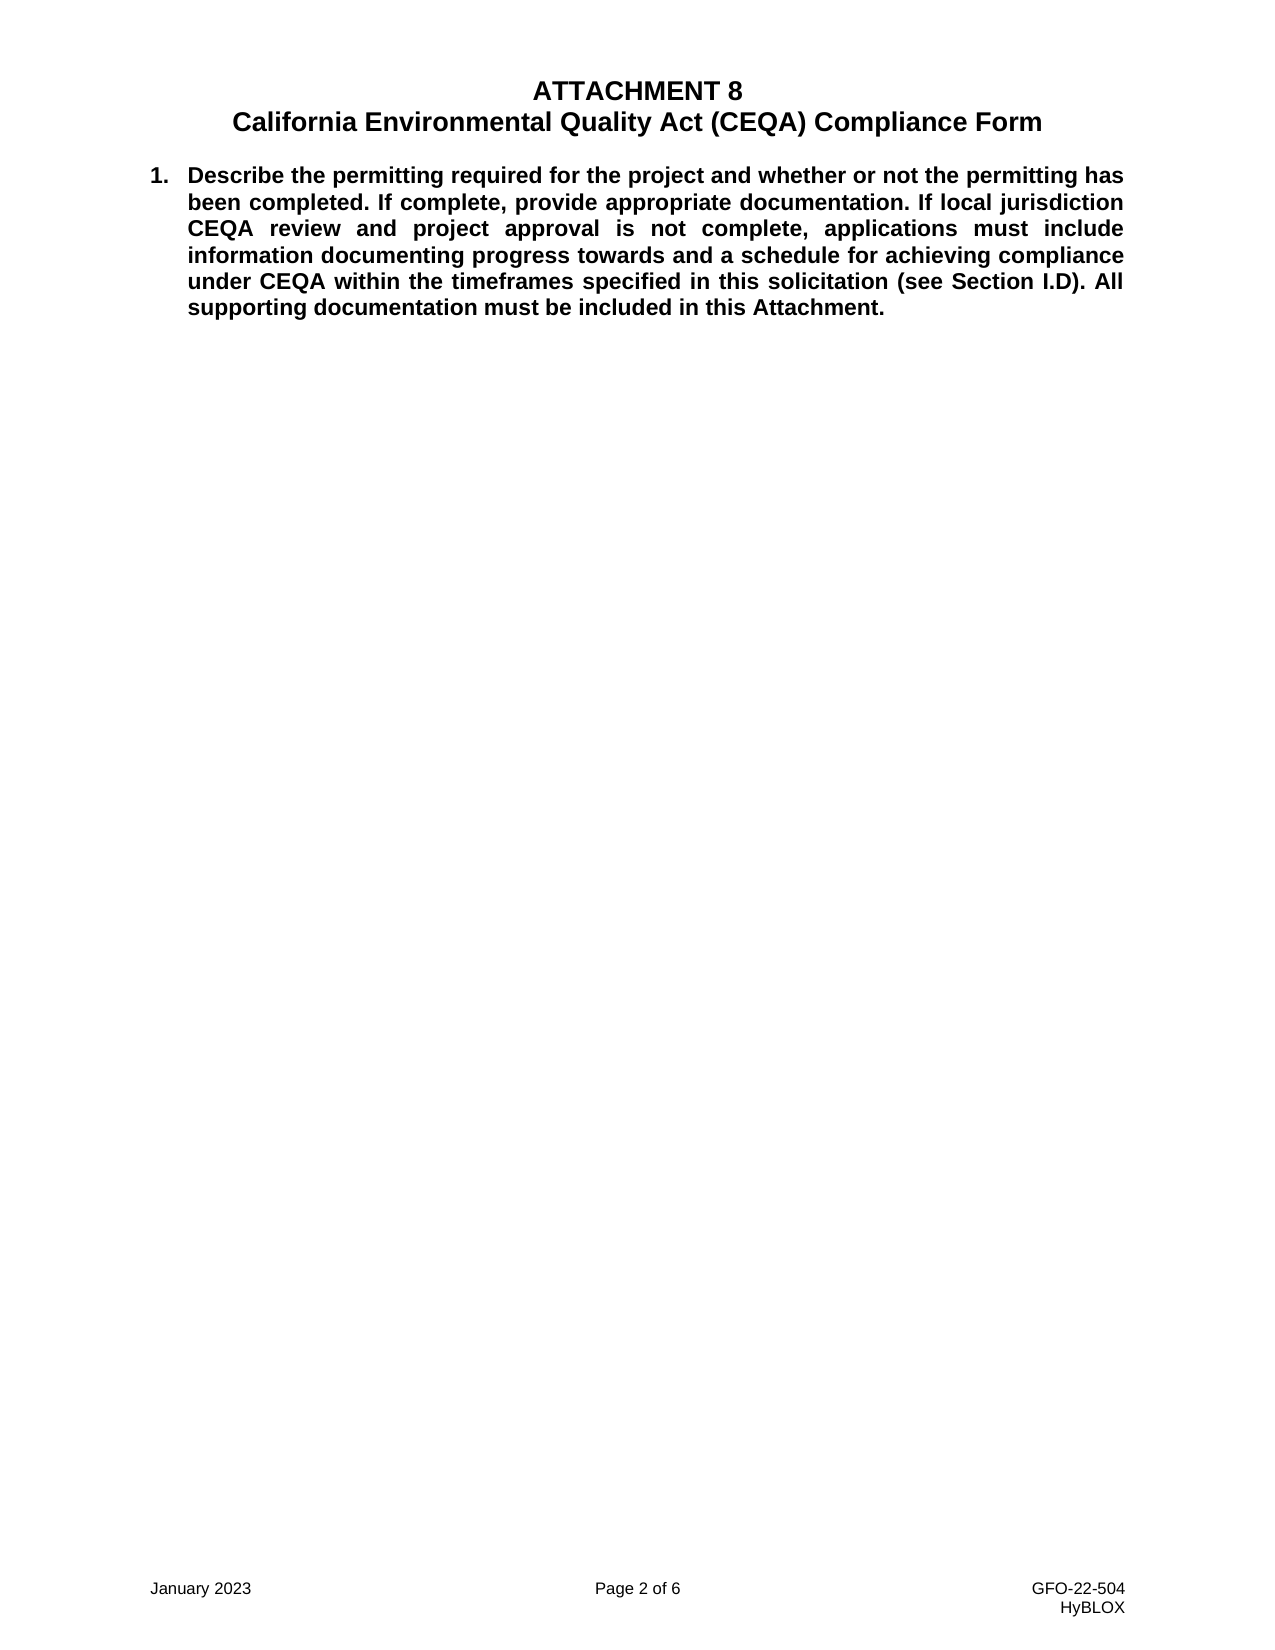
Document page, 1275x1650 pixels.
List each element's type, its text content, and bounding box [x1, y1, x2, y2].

list Describe the permitting required for the project and whether or not the permitting has been completed. If complete, provide appropriate documentation. If local jurisdiction CEQA review and project approval is not complete, applications must include information documenting progress towards and a schedule for achieving compliance under CEQA within the timeframes specified in this solicitation (see Section I.D). All supporting documentation must be included in this Attachment. [150, 162, 1125, 321]
